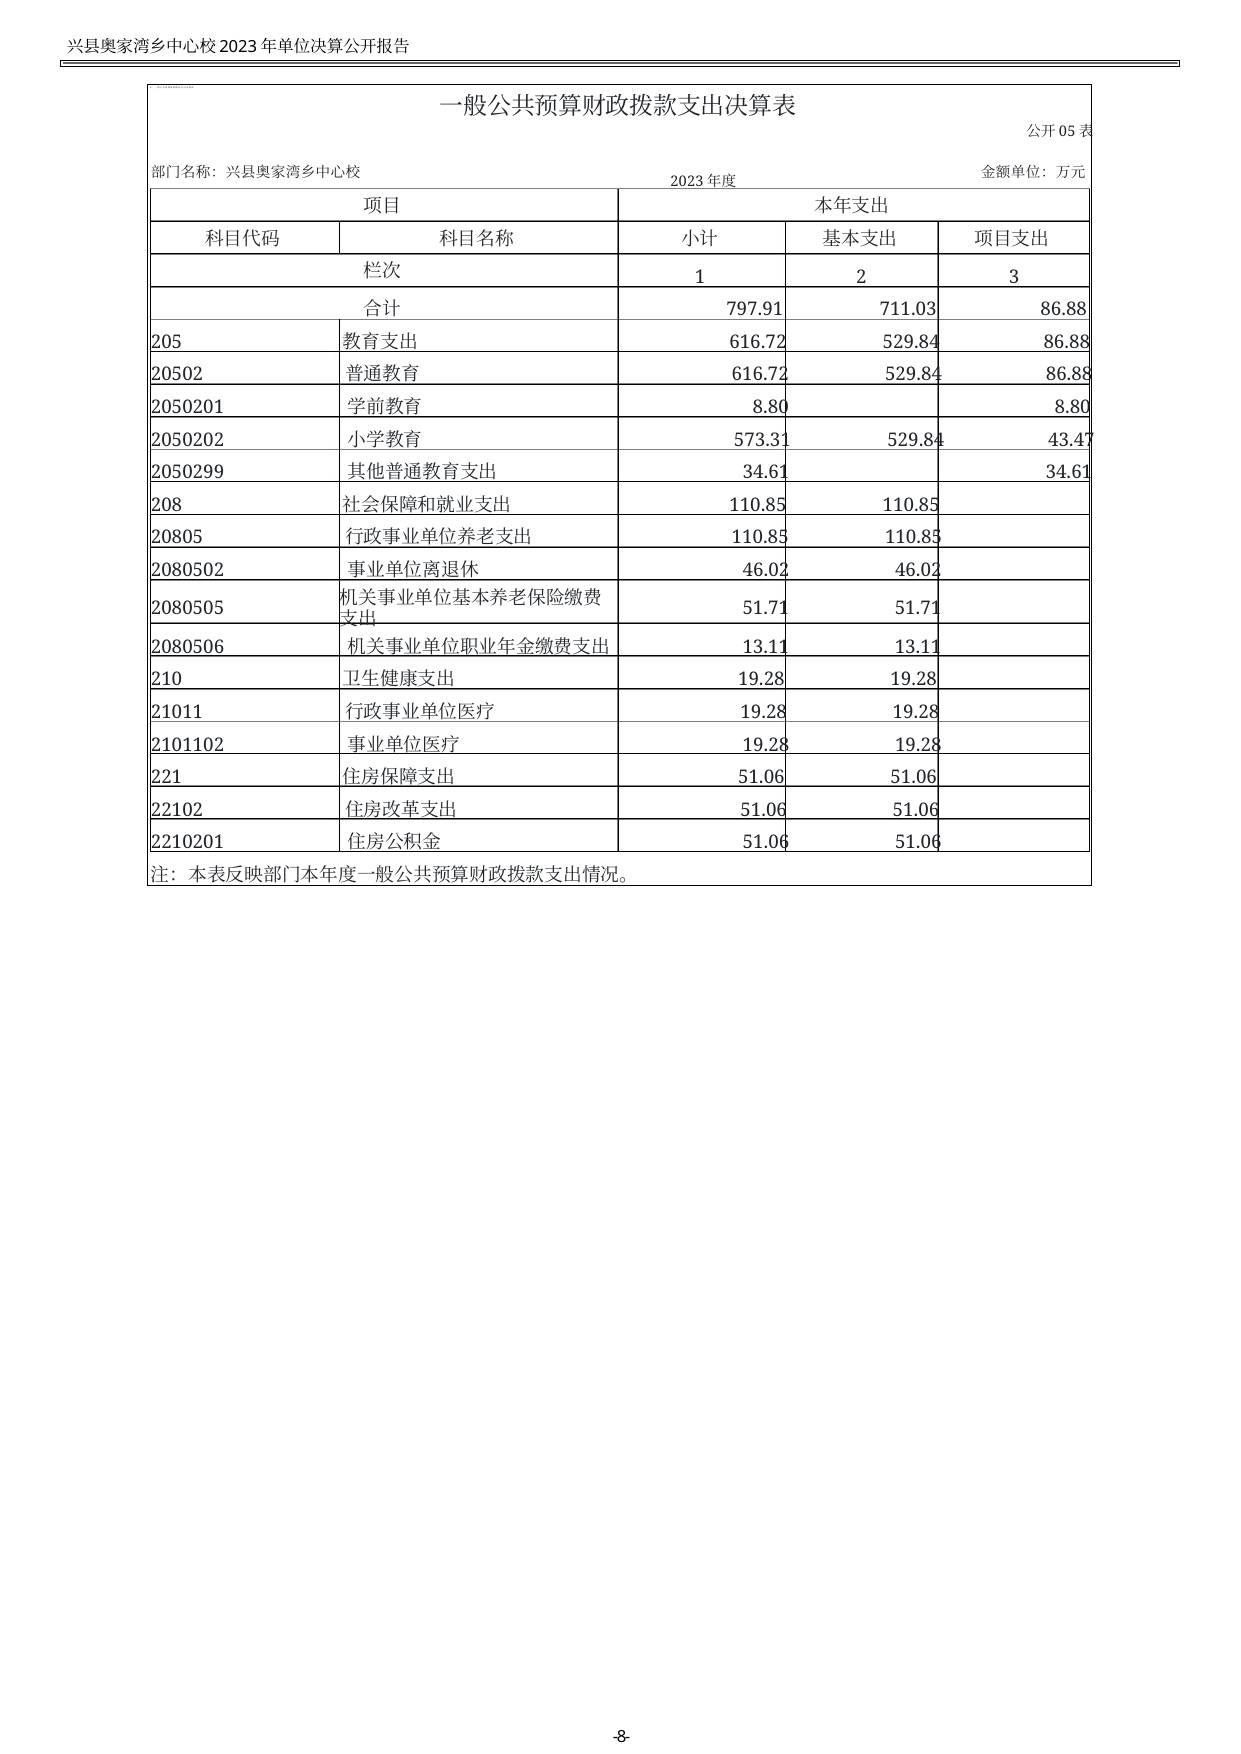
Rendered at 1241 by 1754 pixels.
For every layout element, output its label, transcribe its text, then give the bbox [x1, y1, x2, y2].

text 科目代码 科目名称 小计 基本支出 项目支出 [205, 235, 1230, 248]
picture [911, 605, 926, 611]
picture [784, 605, 901, 611]
picture [758, 605, 774, 611]
picture [774, 605, 783, 611]
picture [724, 178, 1091, 184]
picture [369, 533, 378, 541]
picture [368, 615, 1091, 623]
picture [61, 61, 1179, 66]
picture [745, 605, 757, 611]
picture [357, 640, 361, 650]
picture [926, 605, 935, 611]
picture [369, 708, 378, 716]
picture [384, 672, 392, 683]
text 兴县奥家湾乡中心校2023年单位决算公开报告 [67, 39, 1230, 56]
picture [402, 677, 409, 683]
text 栏次 [363, 267, 1230, 280]
picture [685, 178, 713, 184]
picture [148, 85, 1091, 885]
text 项目 本年支出 [363, 202, 1230, 215]
text -8- [613, 1729, 1230, 1746]
picture [349, 591, 353, 601]
picture [936, 605, 1091, 611]
picture [897, 605, 910, 611]
text 一般公共预算财政拨款支出决算表 [439, 101, 1230, 117]
picture [714, 178, 723, 184]
